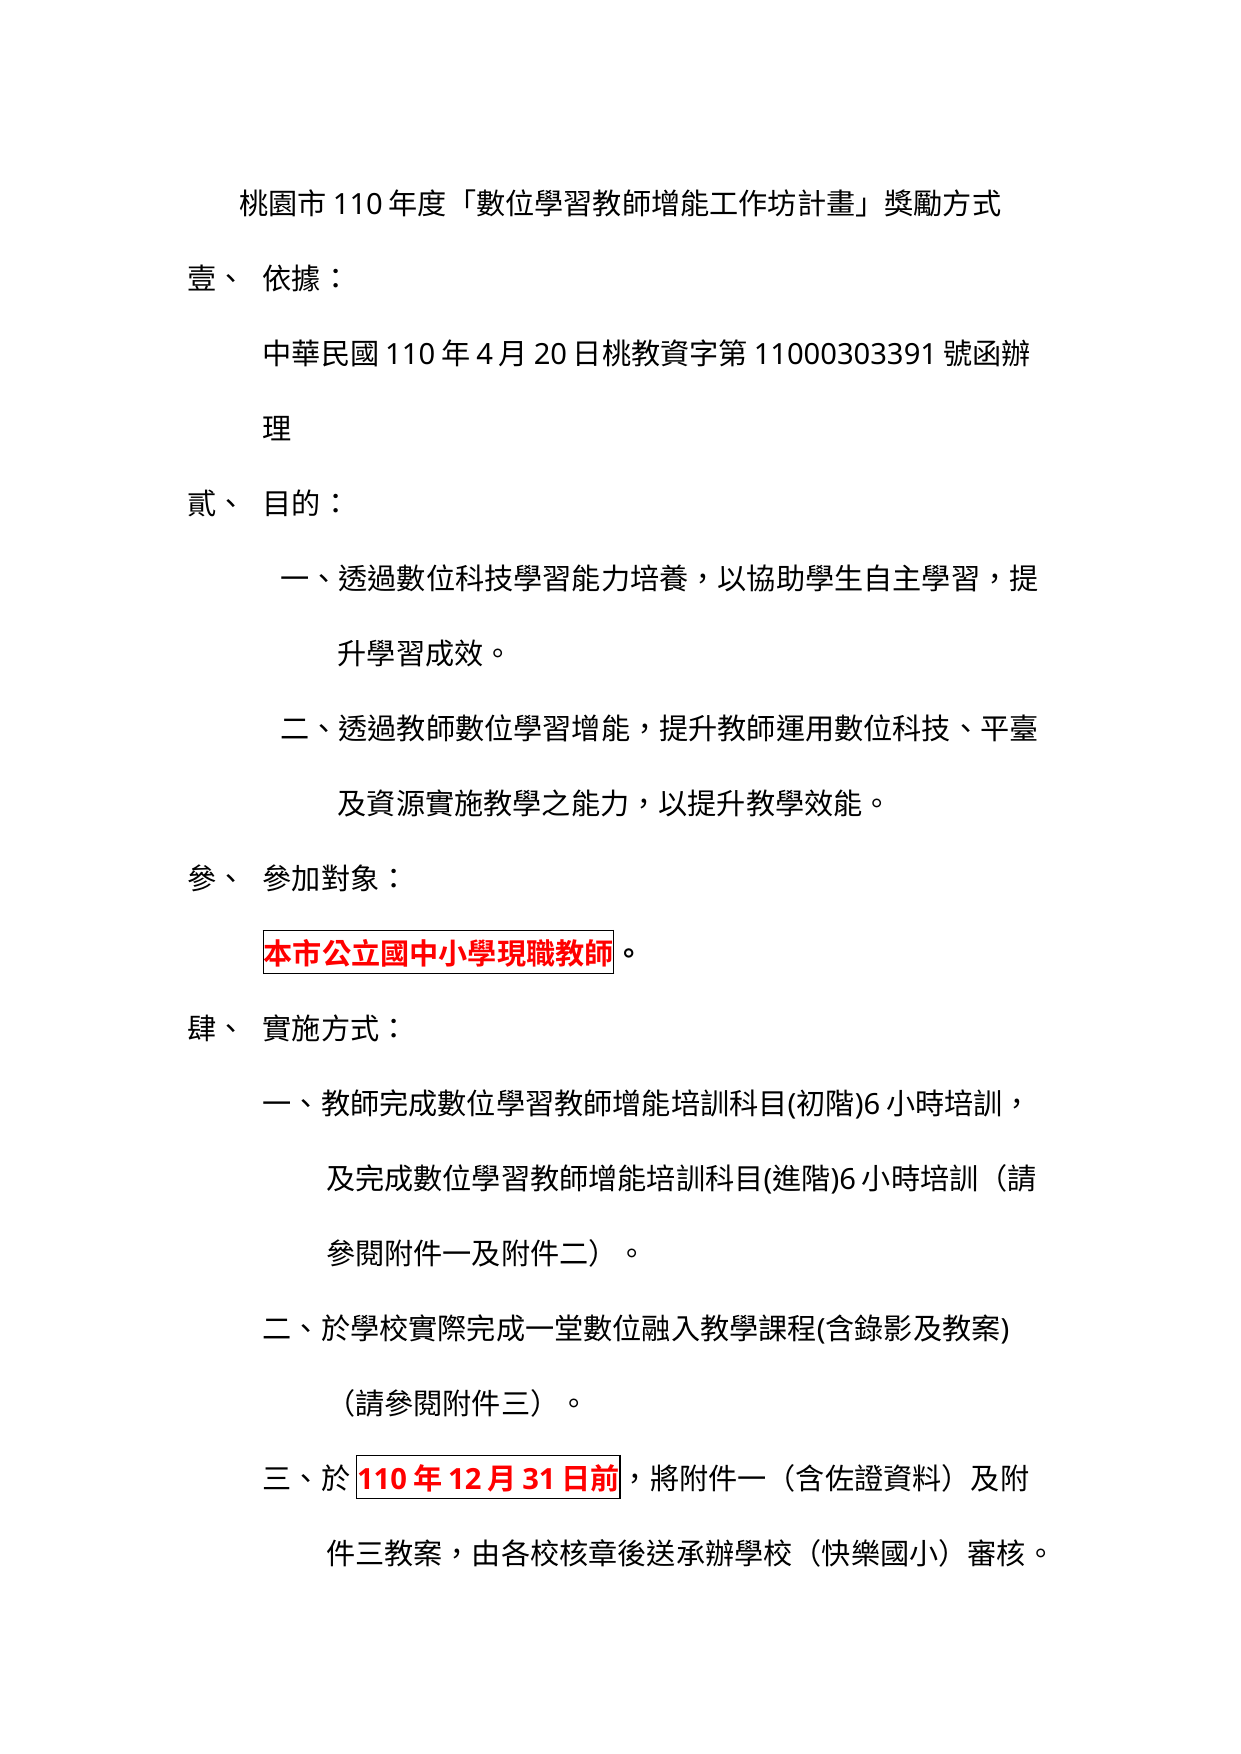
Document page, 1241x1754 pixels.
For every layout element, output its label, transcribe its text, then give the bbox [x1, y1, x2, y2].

list 二、透過教師數位學習增能，提升教師運用數位科技、平臺及資源實施教學之能力，以提升教學效能。 [280, 689, 1053, 839]
list 一、透過數位科技學習能力培養，以協助學生自主學習，提升學習成效。 [280, 539, 1053, 689]
list 依據： [187, 239, 1053, 314]
list 本市公立國中小學現職教師。 [262, 914, 1053, 989]
text 三、於110年12月31日前，將附件一（含佐證資料）及附件三教案，由各校核章後送承辦學校（快樂國小）審核。 [262, 1439, 1053, 1589]
text 二、於學校實際完成一堂數位融入教學課程(含錄影及教案) （請參閱附件三）。 [262, 1289, 1053, 1439]
list 中華民國110年4月20日桃教資字第11000303391號函辦理 [262, 314, 1053, 464]
list 目的： [187, 464, 1053, 539]
list 實施方式： [187, 989, 1053, 1064]
text 一、教師完成數位學習教師增能培訓科目(初階)6小時培訓，及完成數位學習教師增能培訓科目(進階)6小時培訓（請參閱附件一及附件二）。 [262, 1064, 1053, 1289]
list 參加對象： [187, 839, 1053, 914]
text 桃園市110年度「數位學習教師增能工作坊計畫」獎勵方式 [187, 164, 1053, 239]
